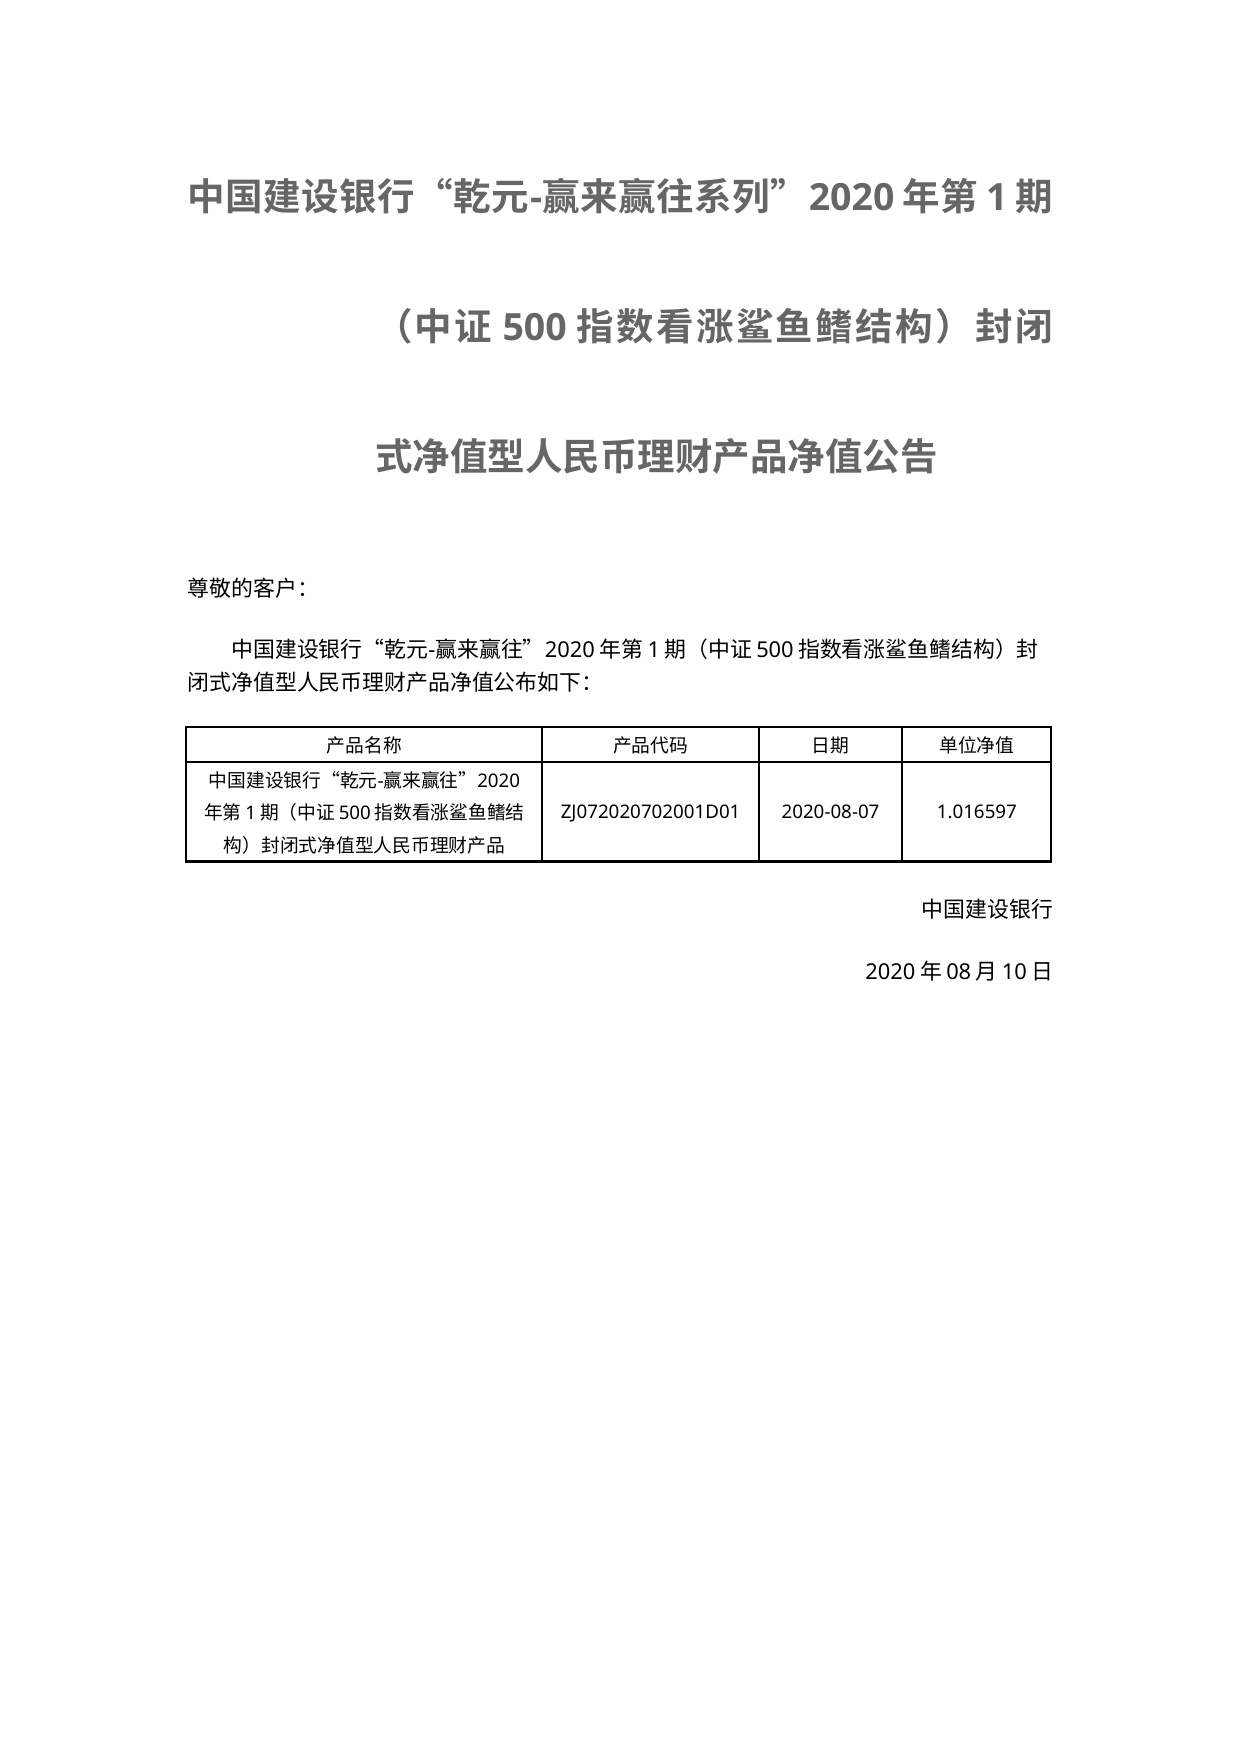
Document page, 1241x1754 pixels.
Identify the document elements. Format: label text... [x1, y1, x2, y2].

text 中国建设银行 [187, 892, 1053, 924]
table_cell ZJ072020702001D01 [543, 763, 758, 860]
text 2020年08月10日 [187, 953, 1053, 986]
table_header 单位净值 [903, 728, 1050, 761]
table_header 产品名称 [187, 728, 541, 761]
text 中国建设银行“乾元-赢来赢往系列”2020年第1期（中证500指数看涨鲨鱼鳍结构）封闭式净值型人民币理财产品净值公告 [187, 162, 1053, 487]
table_cell 中国建设银行“乾元-赢来赢往”2020年第1期（中证500指数看涨鲨鱼鳍结构）封闭式净值型人民币理财产品 [187, 763, 541, 860]
table_cell 2020-08-07 [760, 763, 901, 860]
table_header 日期 [760, 728, 901, 761]
text 尊敬的客户： [187, 570, 1053, 603]
text 中国建设银行“乾元-赢来赢往”2020年第1期（中证500指数看涨鲨鱼鳍结构）封闭式净值型人民币理财产品净值公布如下： [187, 632, 1053, 697]
table_cell 1.016597 [903, 763, 1050, 860]
table_header 产品代码 [543, 728, 758, 761]
